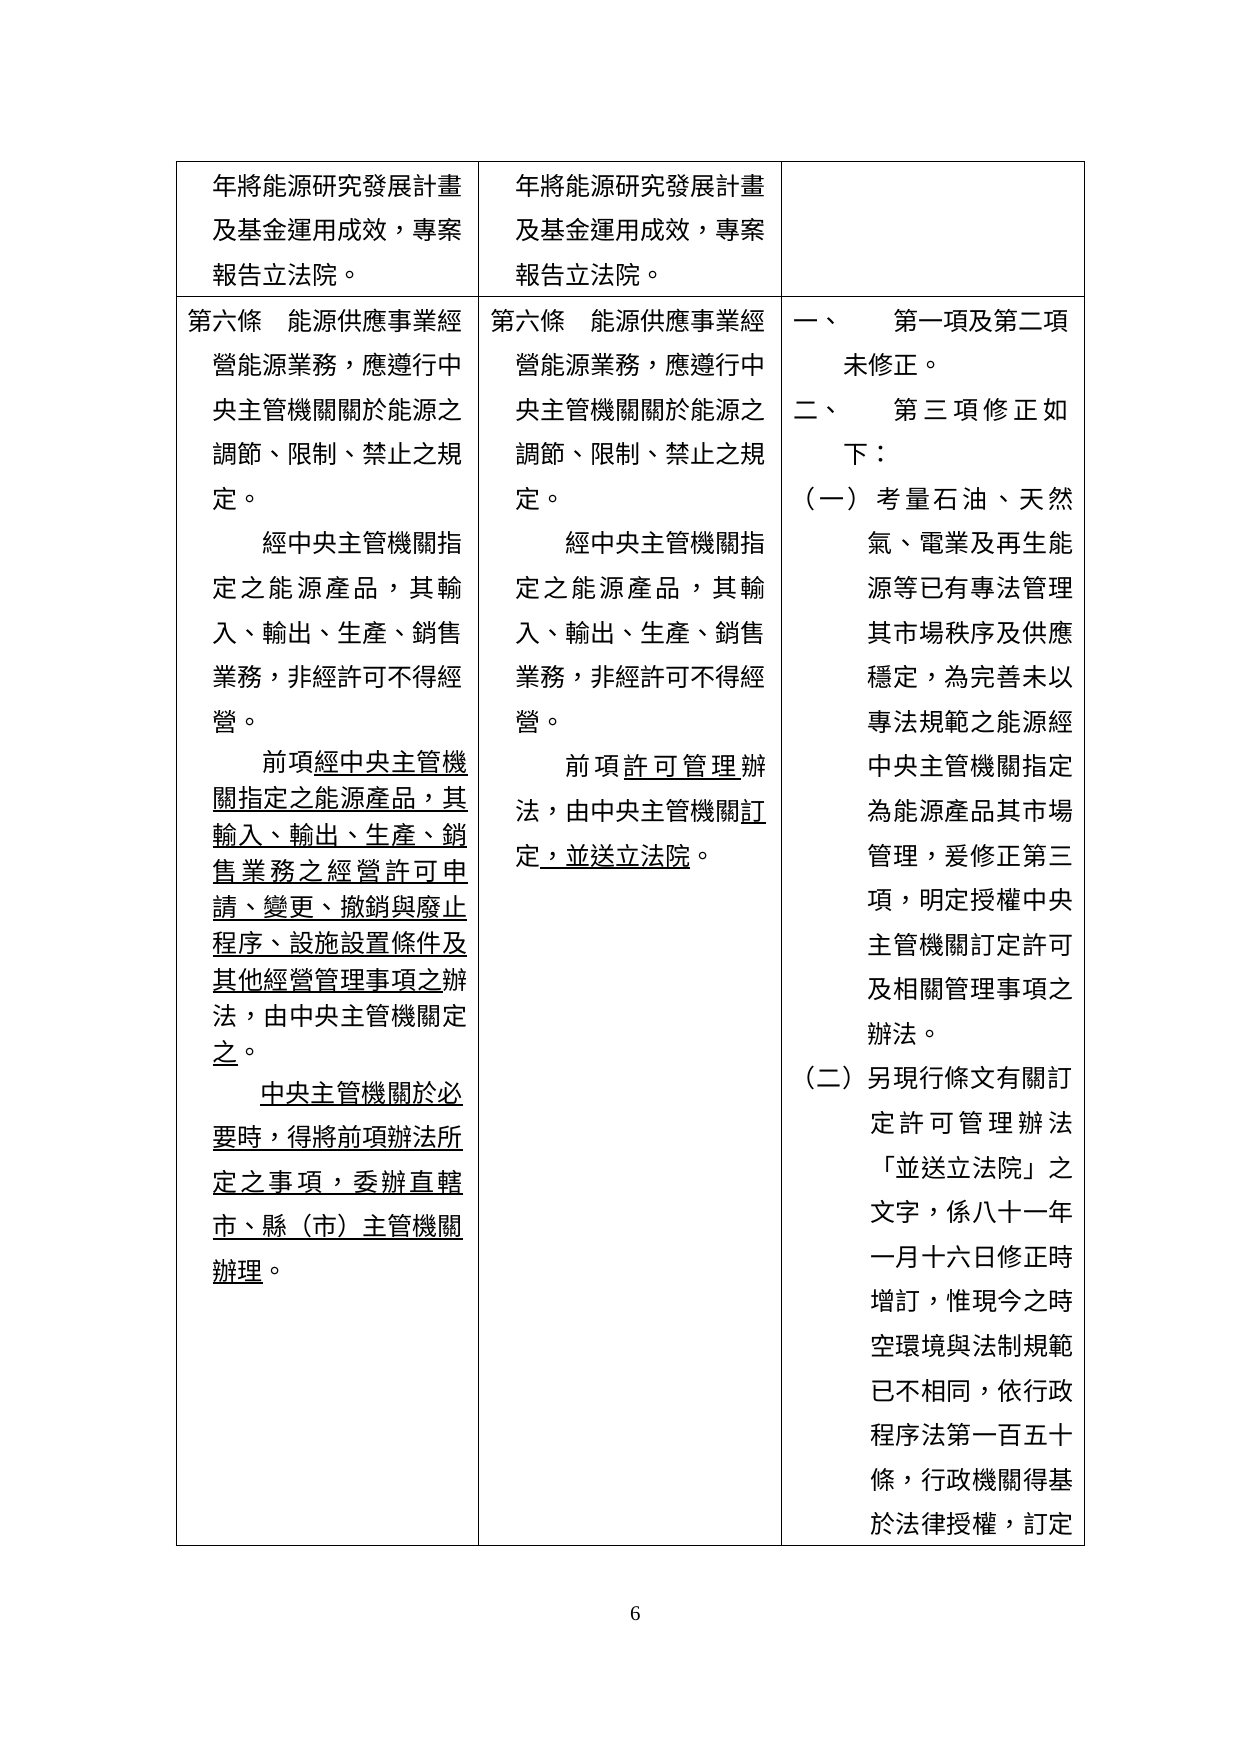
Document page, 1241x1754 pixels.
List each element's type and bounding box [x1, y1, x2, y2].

table_cell [479, 297, 781, 1545]
table_cell [782, 162, 1084, 296]
table_cell [479, 162, 781, 296]
table_cell [177, 297, 478, 1545]
table_cell [177, 162, 478, 296]
table_cell [782, 297, 1084, 1545]
